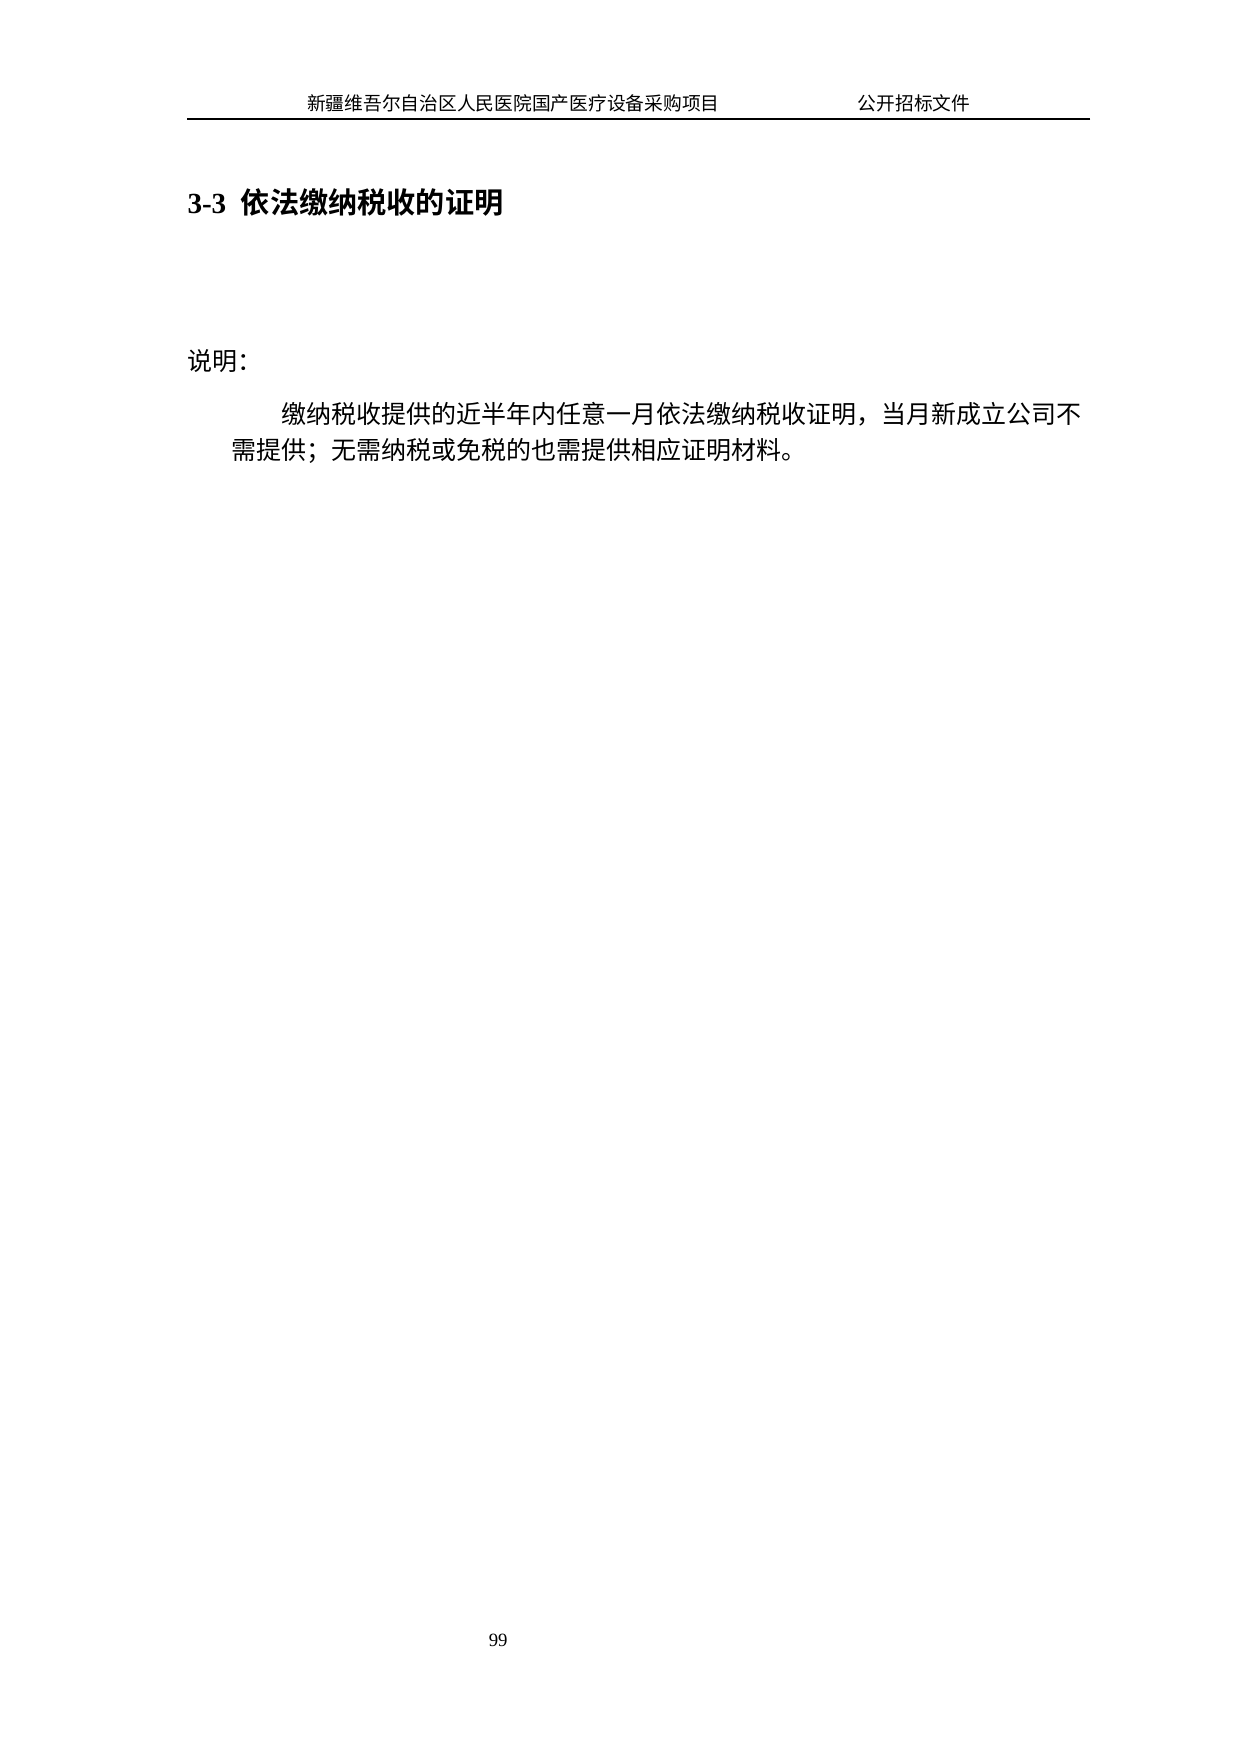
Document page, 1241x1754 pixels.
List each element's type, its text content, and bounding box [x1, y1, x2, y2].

text 说明： [187, 342, 1096, 378]
text 缴纳税收提供的近半年内任意一月依法缴纳税收证明，当月新成立公司不需提供；无需纳税或免税的也需提供相应证明材料。 [231, 394, 1096, 467]
subtitle 3-3 依法缴纳税收的证明 [187, 179, 1090, 221]
